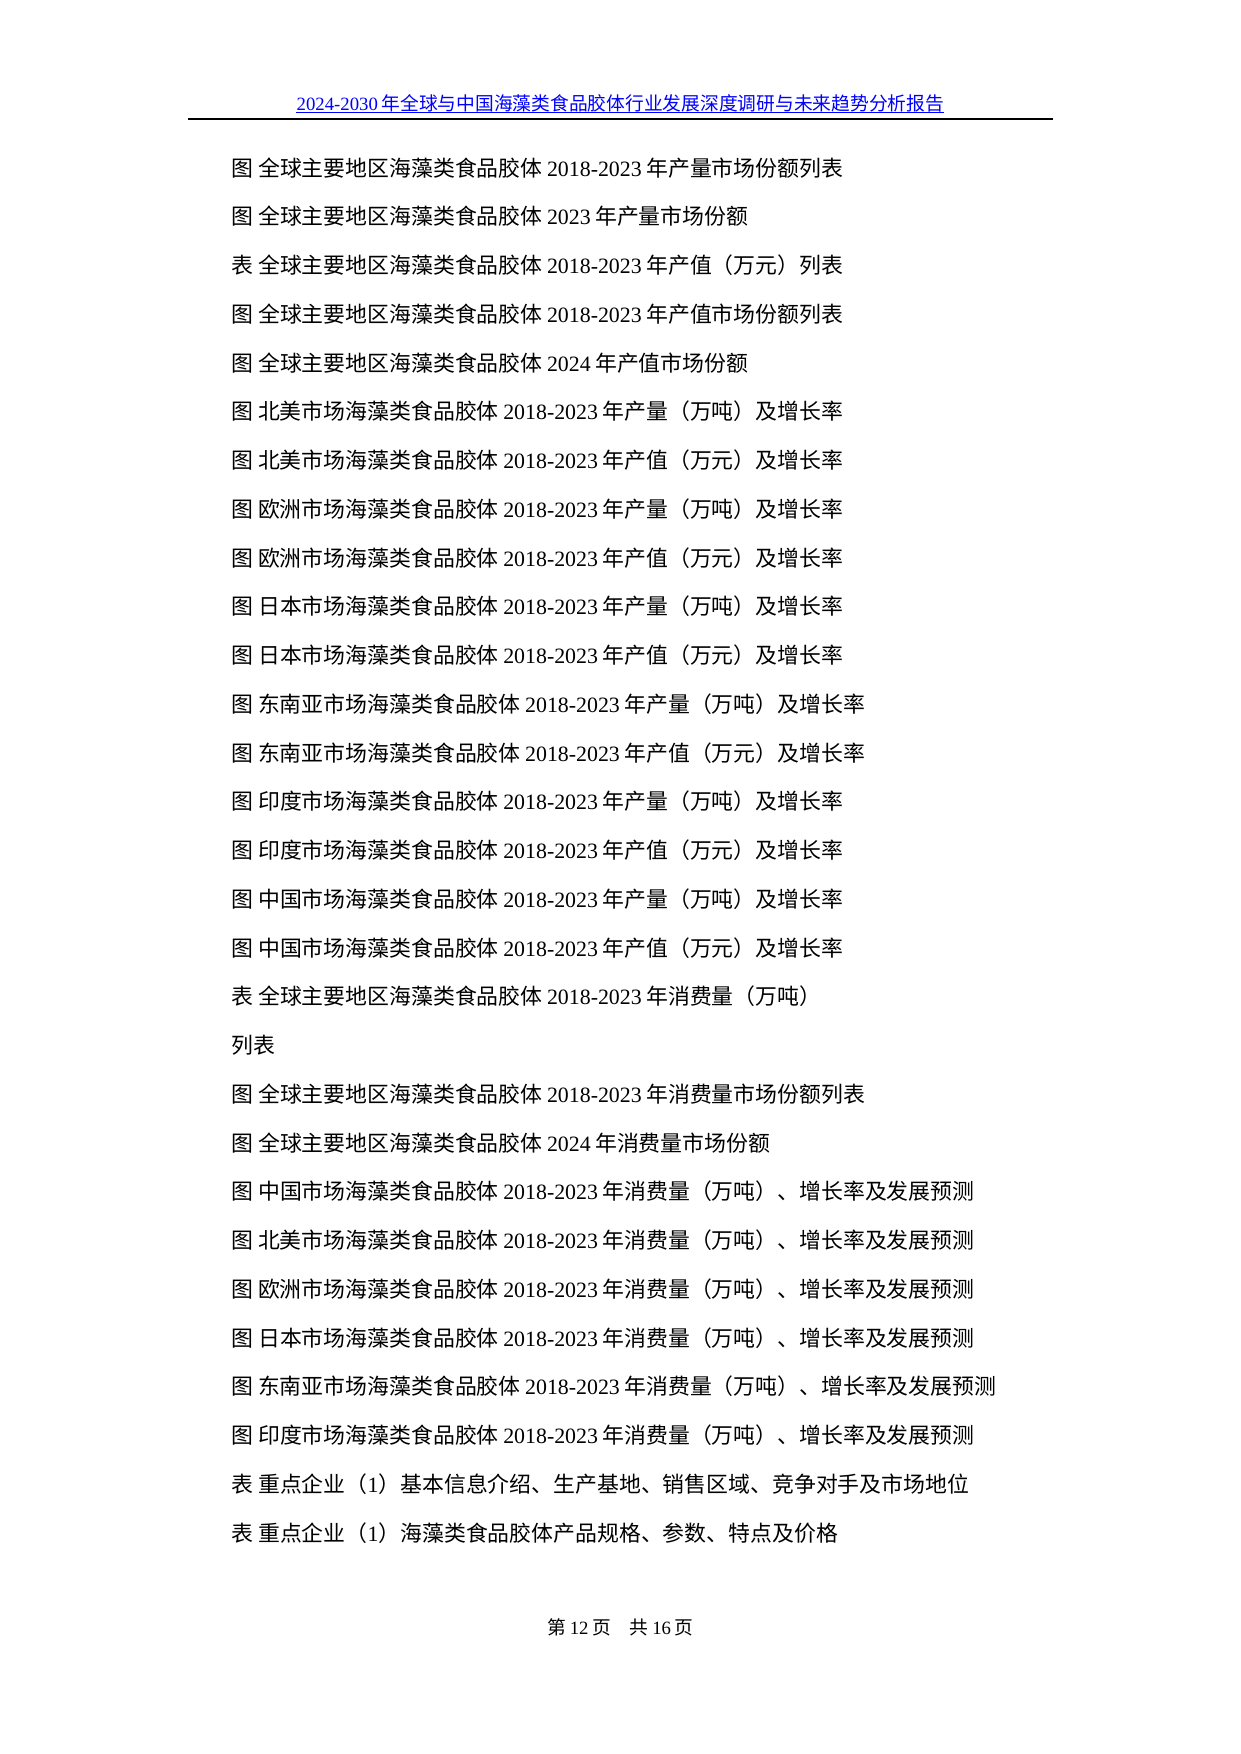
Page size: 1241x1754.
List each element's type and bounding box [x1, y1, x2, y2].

text [187, 150, 1053, 1548]
